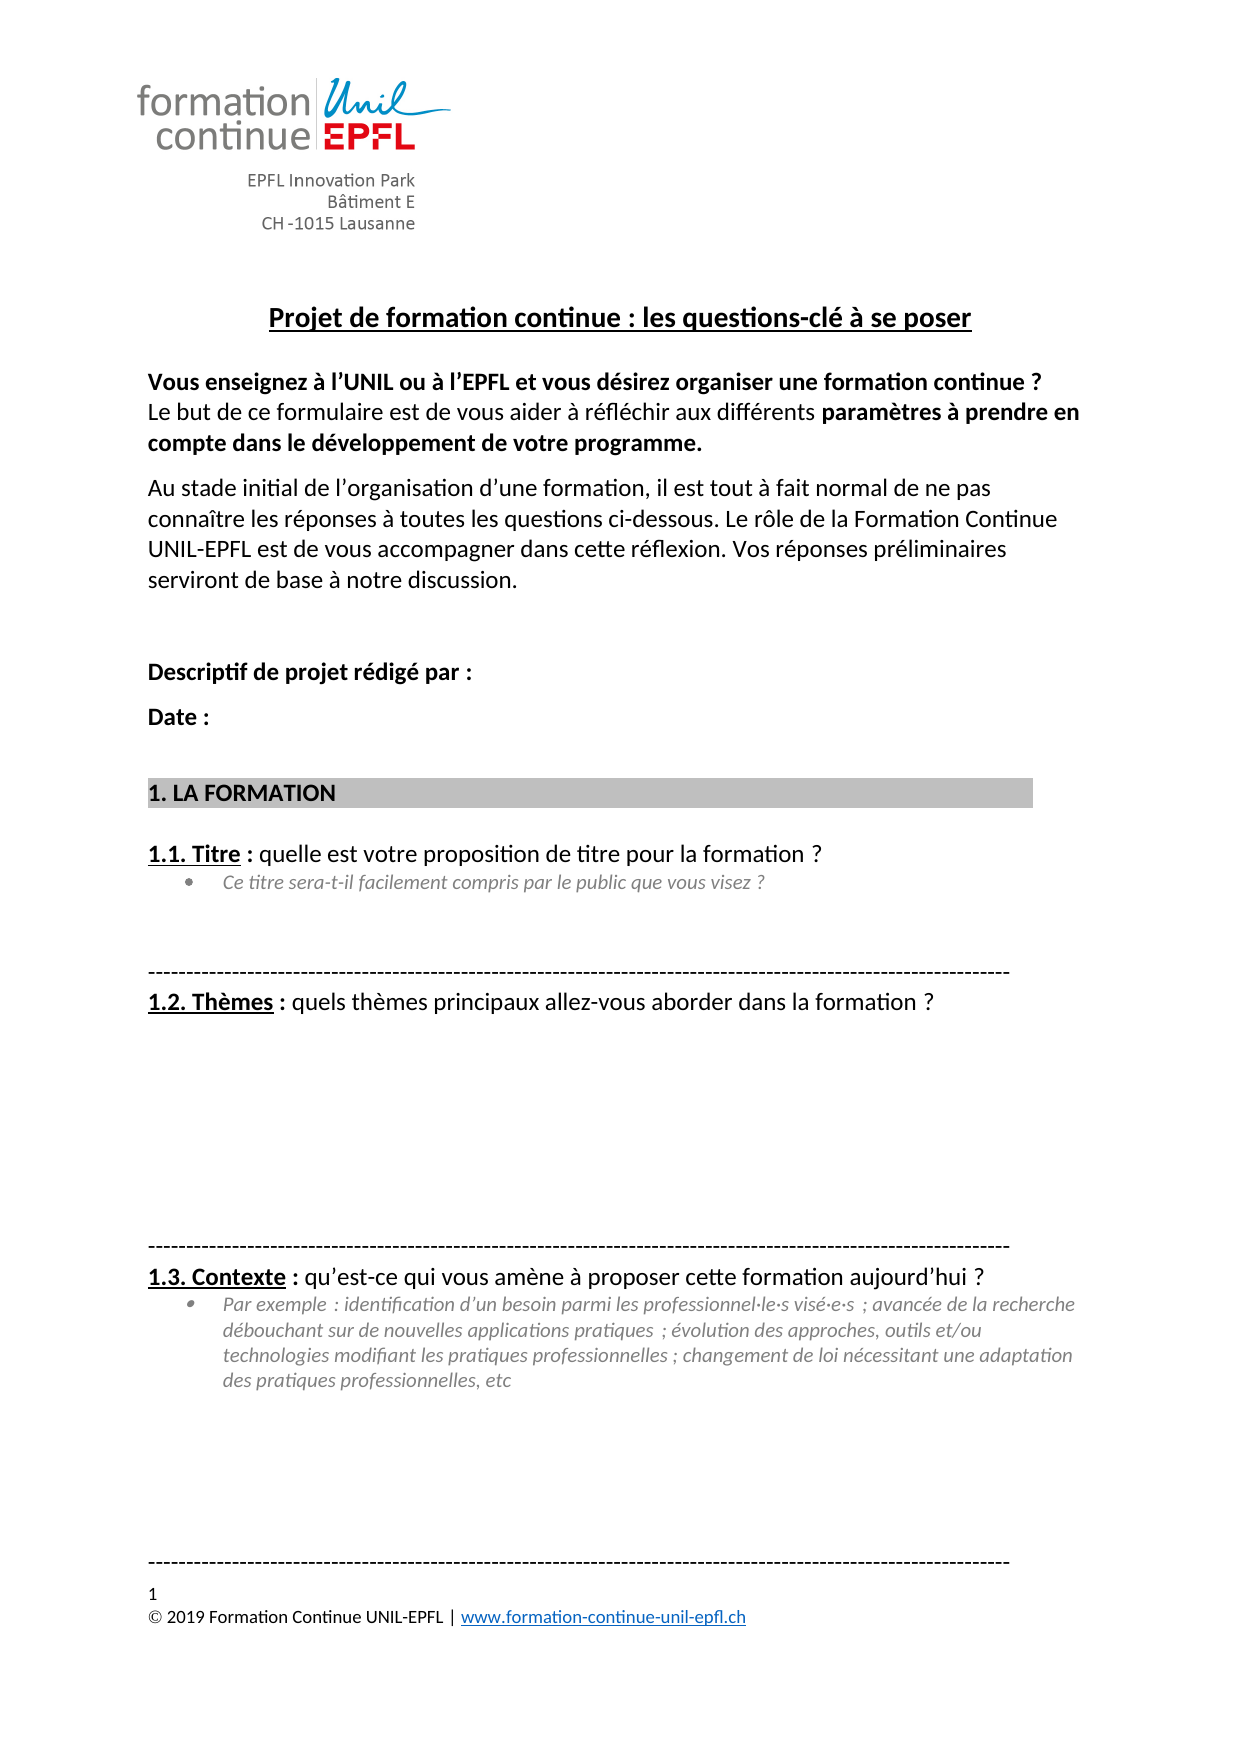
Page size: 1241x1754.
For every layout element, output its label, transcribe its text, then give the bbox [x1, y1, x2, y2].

text ----------------------------------------------------------------------------------------------------------------- [148, 1546, 1092, 1576]
list Par exemple : identification d’un besoin parmi les professionnel·le·s visé·e·s ; avancée de la recherche débouchant sur de nouvelles applications pratiques ; évolution des approches, outils et/ou technologies modifiant les pratiques professionnelles ; changement de loi nécessitant une adaptation des pratiques professionnelles, etc [185, 1291, 1092, 1393]
text 1.2. Thèmes : quels thèmes principaux allez-vous aborder dans la formation ? [148, 986, 1092, 1017]
text 1.1. Titre : quelle est votre proposition de titre pour la formation ? [148, 839, 1092, 869]
list Ce titre sera-t-il facilement compris par le public que vous visez ? [185, 869, 1092, 894]
text 1.3. Contexte : qu’est-ce qui vous amène à proposer cette formation aujourd’hui ? [148, 1261, 1092, 1291]
text Projet de formation continue : les questions-clé à se poser [148, 299, 1092, 335]
text Descriptif de projet rédigé par : [148, 656, 1092, 686]
text Vous enseignez à l’UNIL ou à l’EPFL et vous désirez organiser une formation continue ? Le but de ce formulaire est de vous aider à réfléchir aux différents paramètres à prendre en compte dans le développement de votre programme. [148, 366, 1092, 457]
text 1. LA FORMATION [148, 778, 1092, 839]
picture [132, 73, 458, 239]
text ----------------------------------------------------------------------------------------------------------------- [148, 956, 1092, 986]
text Au stade initial de l’organisation d’une formation, il est tout à fait normal de ne pas connaître les réponses à toutes les questions ci-dessous. Le rôle de la Formation Continue UNIL-EPFL est de vous accompagner dans cette réflexion. Vos réponses préliminaires serviront de base à notre discussion. [148, 472, 1092, 594]
text ----------------------------------------------------------------------------------------------------------------- [148, 1230, 1092, 1261]
text Date : [148, 701, 1092, 732]
